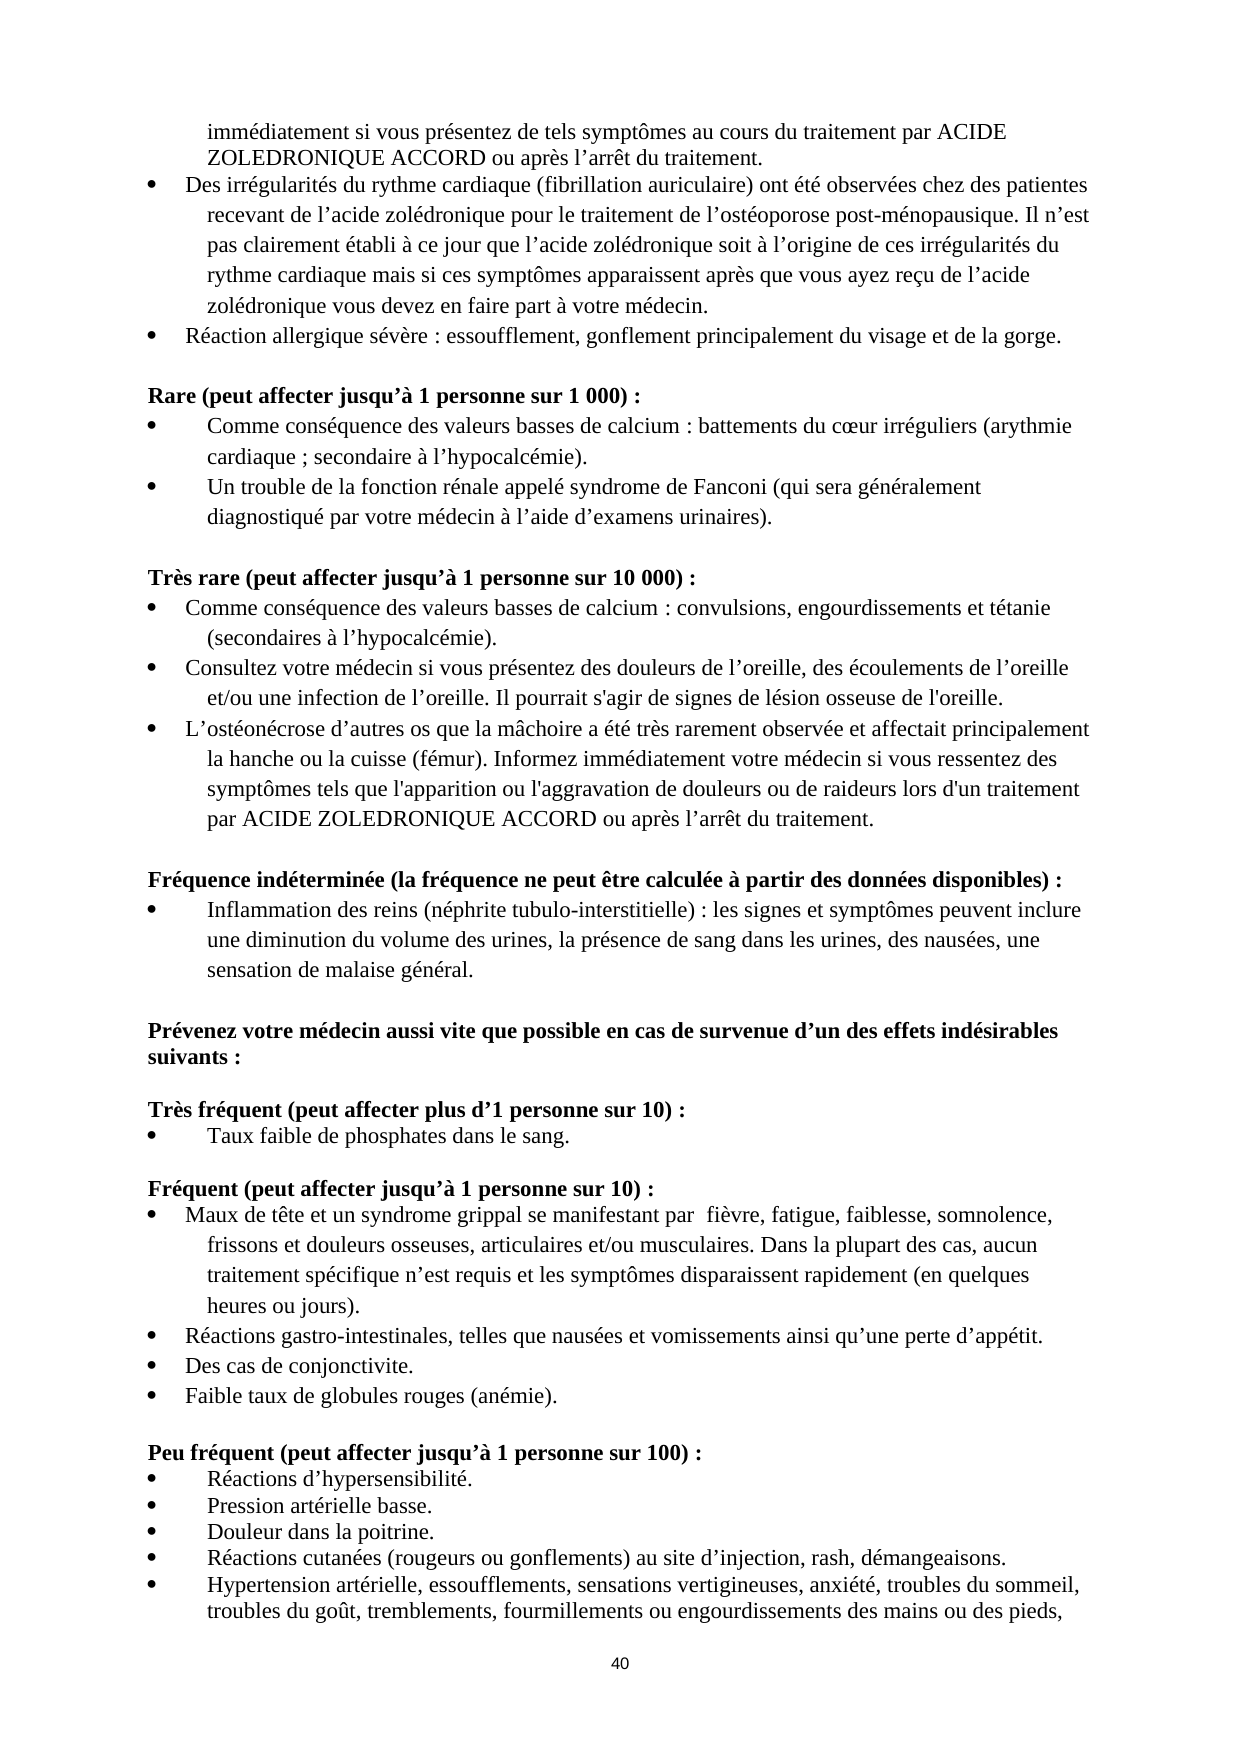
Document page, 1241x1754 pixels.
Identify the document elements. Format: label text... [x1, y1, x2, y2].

list Un trouble de la fonction rénale appelé syndrome de Fanconi (qui sera généralement diagnostiqué par votre médecin à l’aide d’examens urinaires). [148, 473, 1092, 529]
list Réactions d’hypersensibilité. [148, 1465, 1092, 1492]
text Fréquence indéterminée (la fréquence ne peut être calculée à partir des données disponibles) : [148, 866, 1092, 892]
list Inflammation des reins (néphrite tubulo-interstitielle) : les signes et symptômes peuvent inclure une diminution du volume des urines, la présence de sang dans les urines, des nausées, une sensation de malaise général. [148, 896, 1092, 983]
text Prévenez votre médecin aussi vite que possible en cas de survenue d’un des effets indésirables suivants : [148, 1017, 1092, 1069]
list Pression artérielle basse. [148, 1492, 1092, 1518]
list Douleur dans la poitrine. [148, 1518, 1092, 1544]
list Des cas de conjonctivite. [148, 1352, 1092, 1378]
list Réactions gastro-intestinales, telles que nausées et vomissements ainsi qu’une perte d’appétit. [148, 1322, 1092, 1348]
list Réaction allergique sévère : essoufflement, gonflement principalement du visage et de la gorge. [148, 322, 1092, 348]
list Maux de tête et un syndrome grippal se manifestant par fièvre, fatigue, faiblesse, somnolence, frissons et douleurs osseuses, articulaires et/ou musculaires. Dans la plupart des cas, aucun traitement spécifique n’est requis et les symptômes disparaissent rapidement (en quelques heures ou jours). [148, 1201, 1092, 1318]
text Fréquent (peut affecter jusqu’à 1 personne sur 10) : [148, 1175, 1092, 1201]
text Très rare (peut affecter jusqu’à 1 personne sur 10 000) : [148, 563, 1092, 590]
text Peu fréquent (peut affecter jusqu’à 1 personne sur 100) : [148, 1439, 1092, 1465]
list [148, 118, 1092, 171]
list L’ostéonécrose d’autres os que la mâchoire a été très rarement observée et affectait principalement la hanche ou la cuisse (fémur). Informez immédiatement votre médecin si vous ressentez des symptômes tels que l'apparition ou l'aggravation de douleurs ou de raideurs lors d'un traitement par ACIDE ZOLEDRONIQUE ACCORD ou après l’arrêt du traitement. [148, 714, 1092, 832]
list Réactions cutanées (rougeurs ou gonflements) au site d’injection, rash, démangeaisons. [148, 1544, 1092, 1571]
text Rare (peut affecter jusqu’à 1 personne sur 1 000) : [148, 382, 1092, 409]
list Comme conséquence des valeurs basses de calcium : convulsions, engourdissements et tétanie (secondaires à l’hypocalcémie). [148, 594, 1092, 650]
list Des irrégularités du rythme cardiaque (fibrillation auriculaire) ont été observées chez des patientes recevant de l’acide zolédronique pour le traitement de l’ostéoporose post-ménopausique. Il n’est pas clairement établi à ce jour que l’acide zolédronique soit à l’origine de ces irrégularités du rythme cardiaque mais si ces symptômes apparaissent après que vous ayez reçu de l’acide zolédronique vous devez en faire part à votre médecin. [148, 171, 1092, 318]
list Comme conséquence des valeurs basses de calcium : battements du cœur irréguliers (arythmie cardiaque ; secondaire à l’hypocalcémie). [148, 412, 1092, 469]
list Taux faible de phosphates dans le sang. [148, 1122, 1092, 1148]
list Faible taux de globules rouges (anémie). [148, 1382, 1092, 1409]
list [148, 1571, 1092, 1623]
text Très fréquent (peut affecter plus d’1 personne sur 10) : [148, 1096, 1092, 1122]
list Consultez votre médecin si vous présentez des douleurs de l’oreille, des écoulements de l’oreille et/ou une infection de l’oreille. Il pourrait s'agir de signes de lésion osseuse de l'oreille. [148, 654, 1092, 711]
